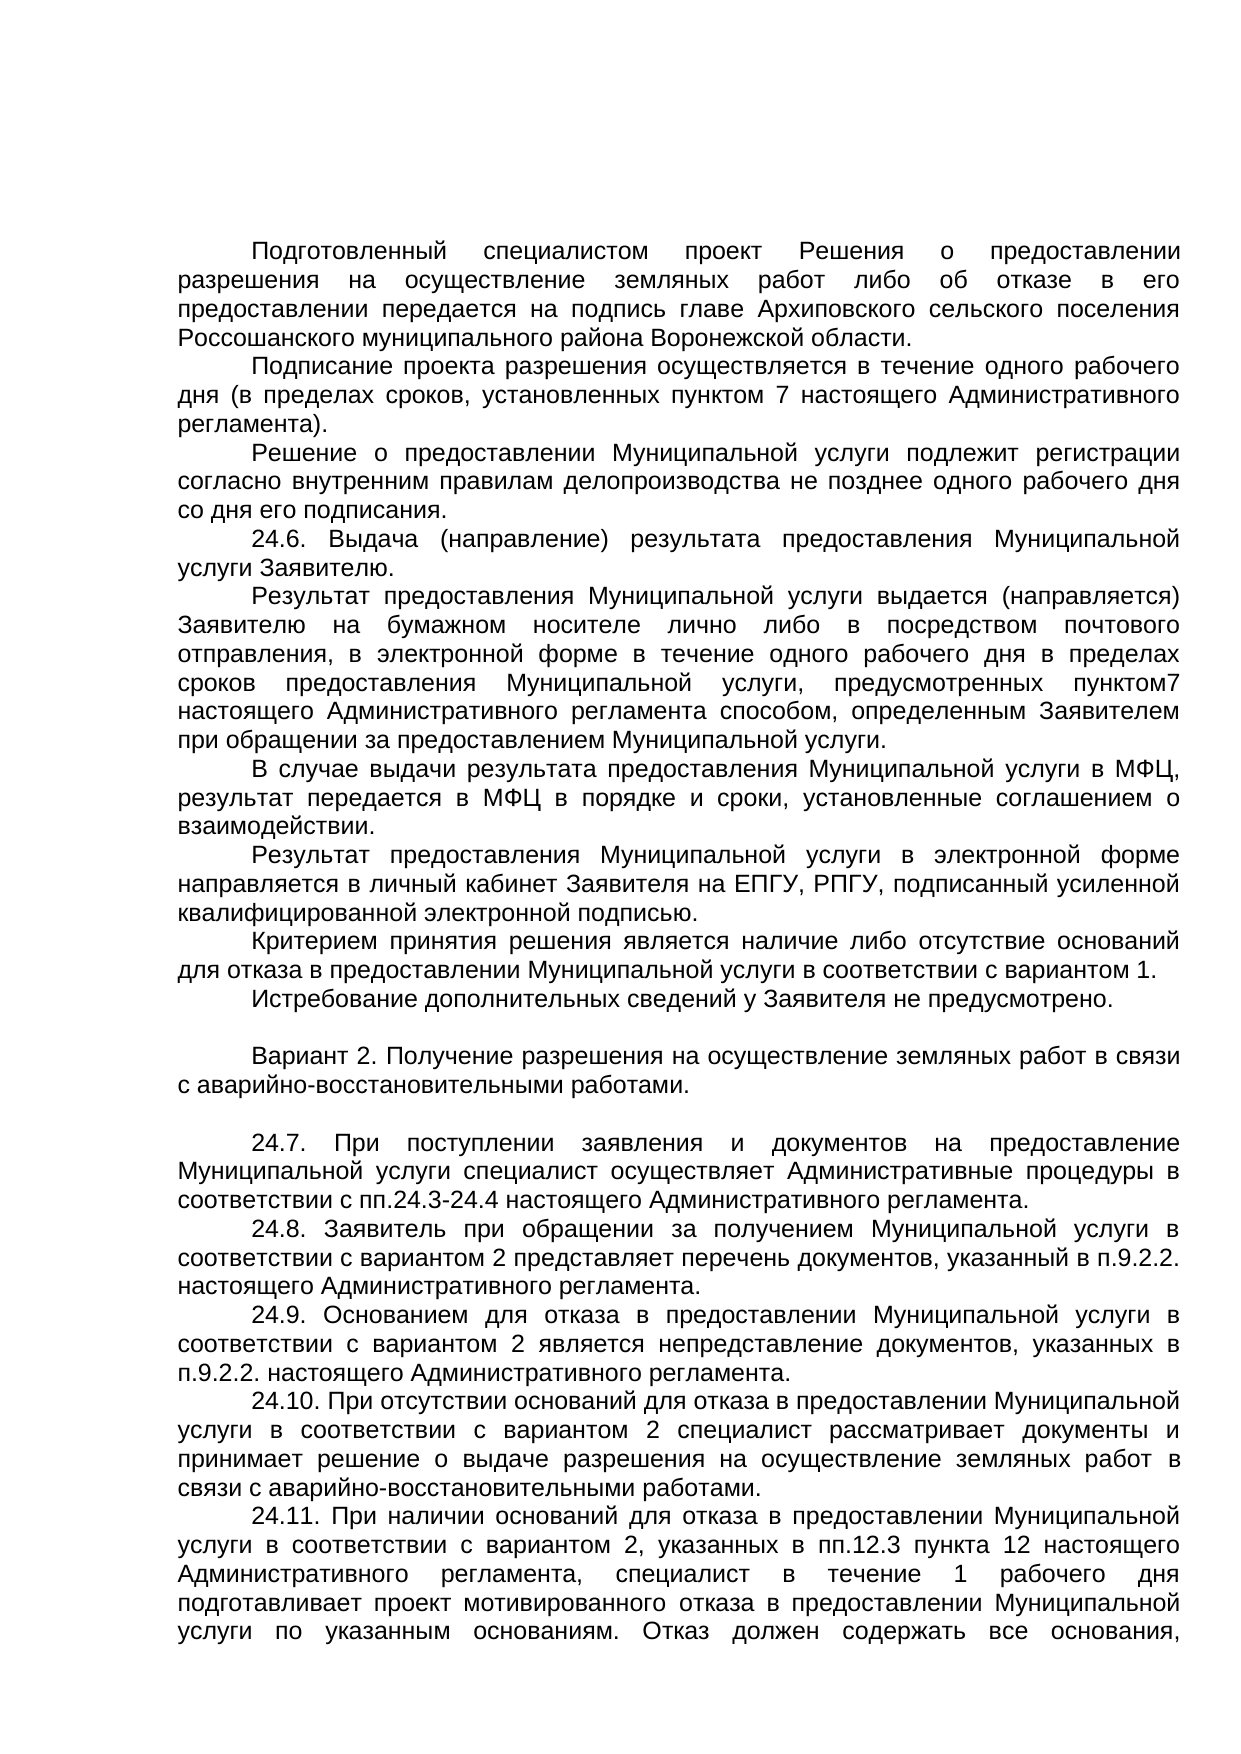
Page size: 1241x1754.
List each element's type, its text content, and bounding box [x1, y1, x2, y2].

text 24.8. Заявитель при обращении за получением Муниципальной услуги в соответствии с вариантом 2 представляет перечень документов, указанный в п.9.2.2. настоящего Административного регламента. [177, 1214, 1181, 1300]
text Критерием принятия решения является наличие либо отсутствие оснований для отказа в предоставлении Муниципальной услуги в соответствии с вариантом 1. [177, 926, 1181, 984]
text Подготовленный специалистом проект Решения о предоставлении разрешения на осуществление земляных работ либо об отказе в его предоставлении передается на подпись главе Архиповского сельского поселения Россошанского муниципального района Воронежской области. [177, 236, 1181, 351]
text Результат предоставления Муниципальной услуги выдается (направляется) Заявителю на бумажном носителе лично либо в посредством почтового отправления, в электронной форме в течение одного рабочего дня в пределах сроков предоставления Муниципальной услуги, предусмотренных пунктом7 настоящего Административного регламента способом, определенным Заявителем при обращении за предоставлением Муниципальной услуги. [177, 581, 1181, 754]
text Подписание проекта разрешения осуществляется в течение одного рабочего дня (в пределах сроков, установленных пунктом 7 настоящего Административного регламента). [177, 351, 1181, 437]
text Решение о предоставлении Муниципальной услуги подлежит регистрации согласно внутренним правилам делопроизводства не позднее одного рабочего дня со дня его подписания. [177, 437, 1181, 524]
text 24.6. Выдача (направление) результата предоставления Муниципальной услуги Заявителю. [177, 524, 1181, 581]
text 24.10. При отсутствии оснований для отказа в предоставлении Муниципальной услуги в соответствии с вариантом 2 специалист рассматривает документы и принимает решение о выдаче разрешения на осуществление земляных работ в связи с аварийно-восстановительными работами. [177, 1386, 1181, 1501]
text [177, 1501, 1181, 1645]
text В случае выдачи результата предоставления Муниципальной услуги в МФЦ, результат передается в МФЦ в порядке и сроки, установленные соглашением о взаимодействии. [177, 754, 1181, 840]
text 24.7. При поступлении заявления и документов на предоставление Муниципальной услуги специалист осуществляет Административные процедуры в соответствии с пп.24.3-24.4 настоящего Административного регламента. [177, 1127, 1181, 1214]
text Вариант 2. Получение разрешения на осуществление земляных работ в связи с аварийно-восстановительными работами. [177, 1041, 1181, 1099]
text Результат предоставления Муниципальной услуги в электронной форме направляется в личный кабинет Заявителя на ЕПГУ, РПГУ, подписанный усиленной квалифицированной электронной подписью. [177, 840, 1181, 926]
text Истребование дополнительных сведений у Заявителя не предусмотрено. [177, 984, 1181, 1012]
text 24.9. Основанием для отказа в предоставлении Муниципальной услуги в соответствии с вариантом 2 является непредставление документов, указанных в п.9.2.2. настоящего Административного регламента. [177, 1300, 1181, 1386]
